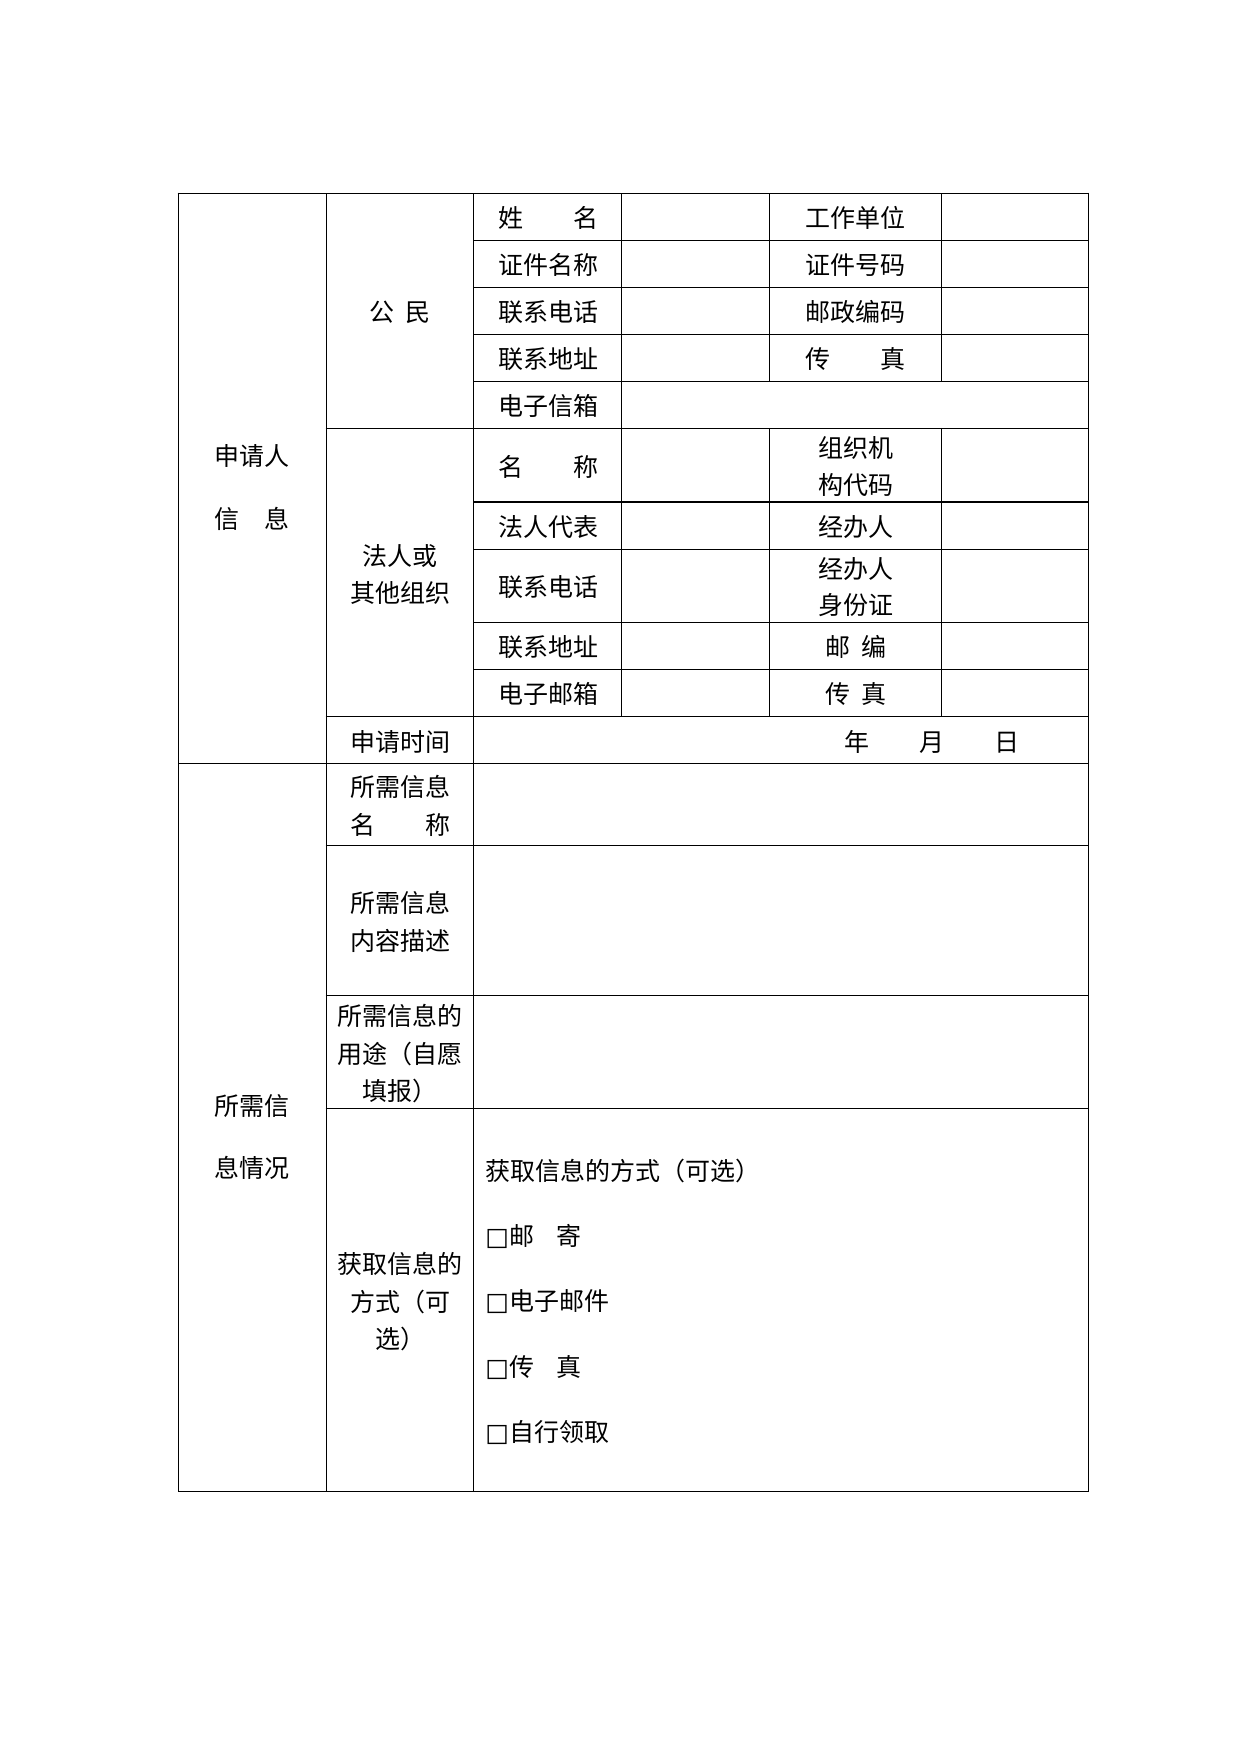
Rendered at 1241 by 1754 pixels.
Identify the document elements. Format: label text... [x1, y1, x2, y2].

table_cell 所需信息 内容描述 [327, 846, 473, 994]
table_cell 申请时间 [327, 717, 473, 763]
table_cell [942, 550, 1088, 622]
table_cell 所需信息 名 称 [327, 764, 473, 844]
table_cell 获取信息的方式（可选） [327, 1109, 473, 1491]
table_cell 名 称 [474, 429, 621, 501]
table_cell [622, 670, 769, 716]
table_cell 联系电话 [474, 550, 621, 622]
table_cell [622, 241, 769, 287]
table_cell 所需信息的用途（自愿填报） [327, 996, 473, 1108]
table_cell 联系地址 [474, 335, 621, 381]
table_cell [942, 429, 1088, 501]
table_header 公 民 [327, 194, 473, 428]
table_cell 传 真 [770, 335, 941, 381]
table_cell 所需信 息情况 [179, 764, 326, 1491]
table_cell 传 真 [770, 670, 941, 716]
table_cell [942, 288, 1088, 334]
table_cell 邮 编 [770, 623, 941, 669]
table_cell 证件名称 [474, 241, 621, 287]
table_cell 电子信箱 [474, 382, 621, 428]
table_cell [622, 335, 769, 381]
table_cell [622, 382, 1088, 428]
table_cell 证件号码 [770, 241, 941, 287]
table_cell 联系地址 [474, 623, 621, 669]
table_header 申请人 信 息 [179, 194, 326, 763]
table_cell 年 月 日 [474, 717, 1088, 763]
table_cell 组织机 构代码 [770, 429, 941, 501]
table_header 工作单位 [770, 194, 941, 239]
table_cell [622, 623, 769, 669]
table_cell 法人或 其他组织 [327, 429, 473, 716]
table_cell [622, 503, 769, 548]
table_cell [622, 429, 769, 501]
table_cell [622, 288, 769, 334]
table_cell 联系电话 [474, 288, 621, 334]
table_cell [622, 550, 769, 622]
table_cell [942, 670, 1088, 716]
table_cell 邮政编码 [770, 288, 941, 334]
table_header [622, 194, 769, 239]
table_cell [942, 503, 1088, 548]
table_cell 获取信息的方式（可选） □邮 寄 □电子邮件 □传 真 □自行领取 [474, 1109, 1088, 1491]
table_header 姓 名 [474, 194, 621, 239]
table_cell [474, 846, 1088, 994]
table_cell 经办人 [770, 503, 941, 548]
table_cell [942, 241, 1088, 287]
table_cell 法人代表 [474, 503, 621, 548]
table_header [942, 194, 1088, 239]
table_cell 经办人 身份证 [770, 550, 941, 622]
table_cell [474, 764, 1088, 844]
table_cell [942, 623, 1088, 669]
table_cell [942, 335, 1088, 381]
table_cell [474, 996, 1088, 1108]
table_cell 电子邮箱 [474, 670, 621, 716]
